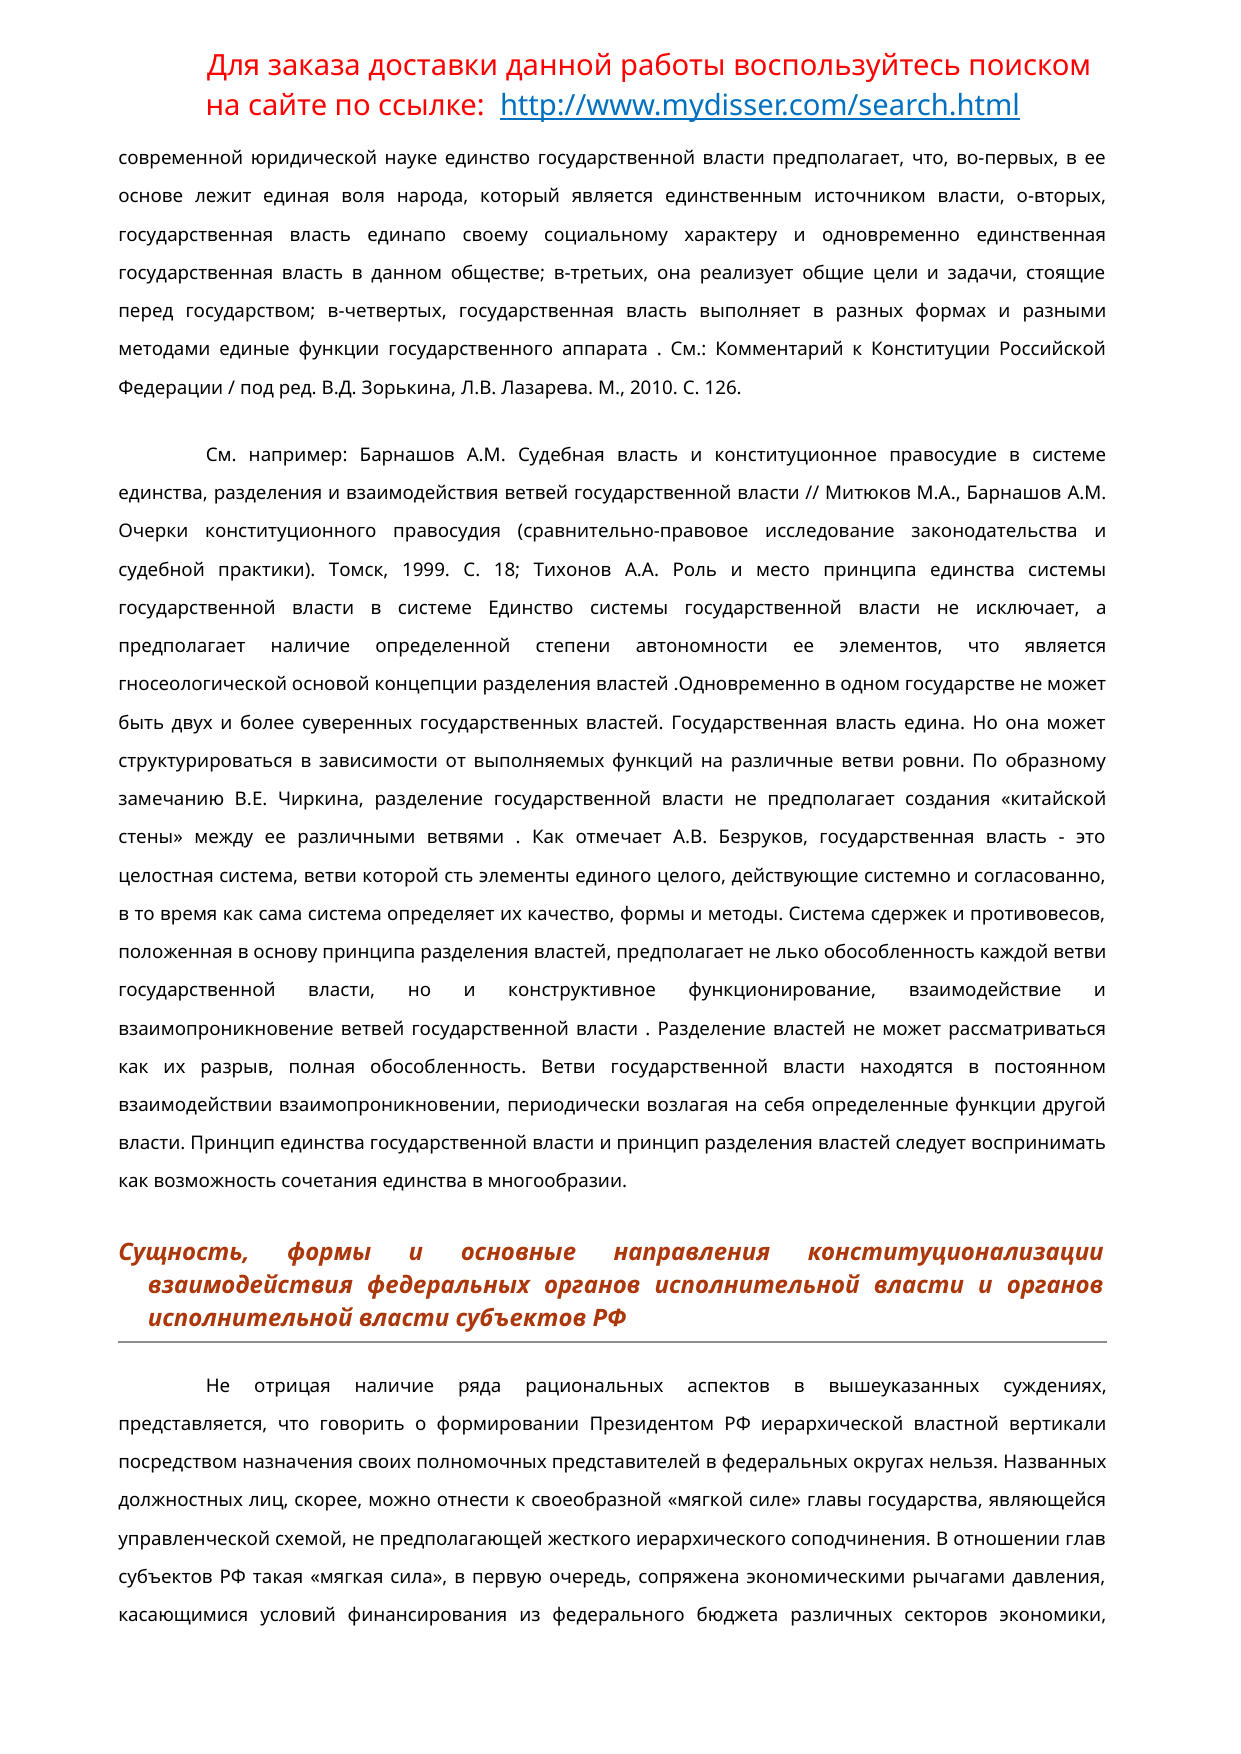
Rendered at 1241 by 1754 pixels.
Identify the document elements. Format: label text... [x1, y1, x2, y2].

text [118, 144, 1107, 399]
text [118, 1372, 1107, 1627]
text См. например: Барнашов А.М. Судебная власть и конституционное правосудие в системе единства, разделения и взаимодействия ветвей государственной власти // Митюков М.А., Барнашов А.М. Очерки конституционного правосудия (сравнительно-правовое исследование законодательства и судебной практики). Томск, 1999. С. 18; Тихонов А.А. Роль и место принципа единства системы государственной власти в системе Единство системы государственной власти не исключает, а предполагает наличие определенной степени автономности ее элементов, что является гносеологической основой концепции разделения властей .Одновременно в одном государстве не может быть двух и более суверенных государственных властей. Государственная власть едина. Но она может структурироваться в зависимости от выполняемых функций на различные ветви ровни. По образному замечанию В.Е. Чиркина, разделение государственной власти не предполагает создания «китайской стены» между ее различными ветвями . Как отмечает А.В. Безруков, государственная власть - это целостная система, ветви которой сть элементы единого целого, действующие системно и согласованно, в то время как сама система определяет их качество, формы и методы. Система сдержек и противовесов, положенная в основу принципа разделения властей, предполагает не лько обособленность каждой ветви государственной власти, но и конструктивное функционирование, взаимодействие и взаимопроникновение ветвей государственной власти . Разделение властей не может рассматриваться как их разрыв, полная обособленность. Ветви государственной власти находятся в постоянном взаимодействии взаимопроникновении, периодически возлагая на себя определенные функции другой власти. Принцип единства государственной власти и принцип разделения властей следует воспринимать как возможность сочетания единства в многообразии. [118, 441, 1107, 1193]
subtitle Сущность, формы и основные направления конституционализации взаимодействия федеральных органов исполнительной власти и органов исполнительной власти субъектов РФ [118, 1235, 1107, 1341]
